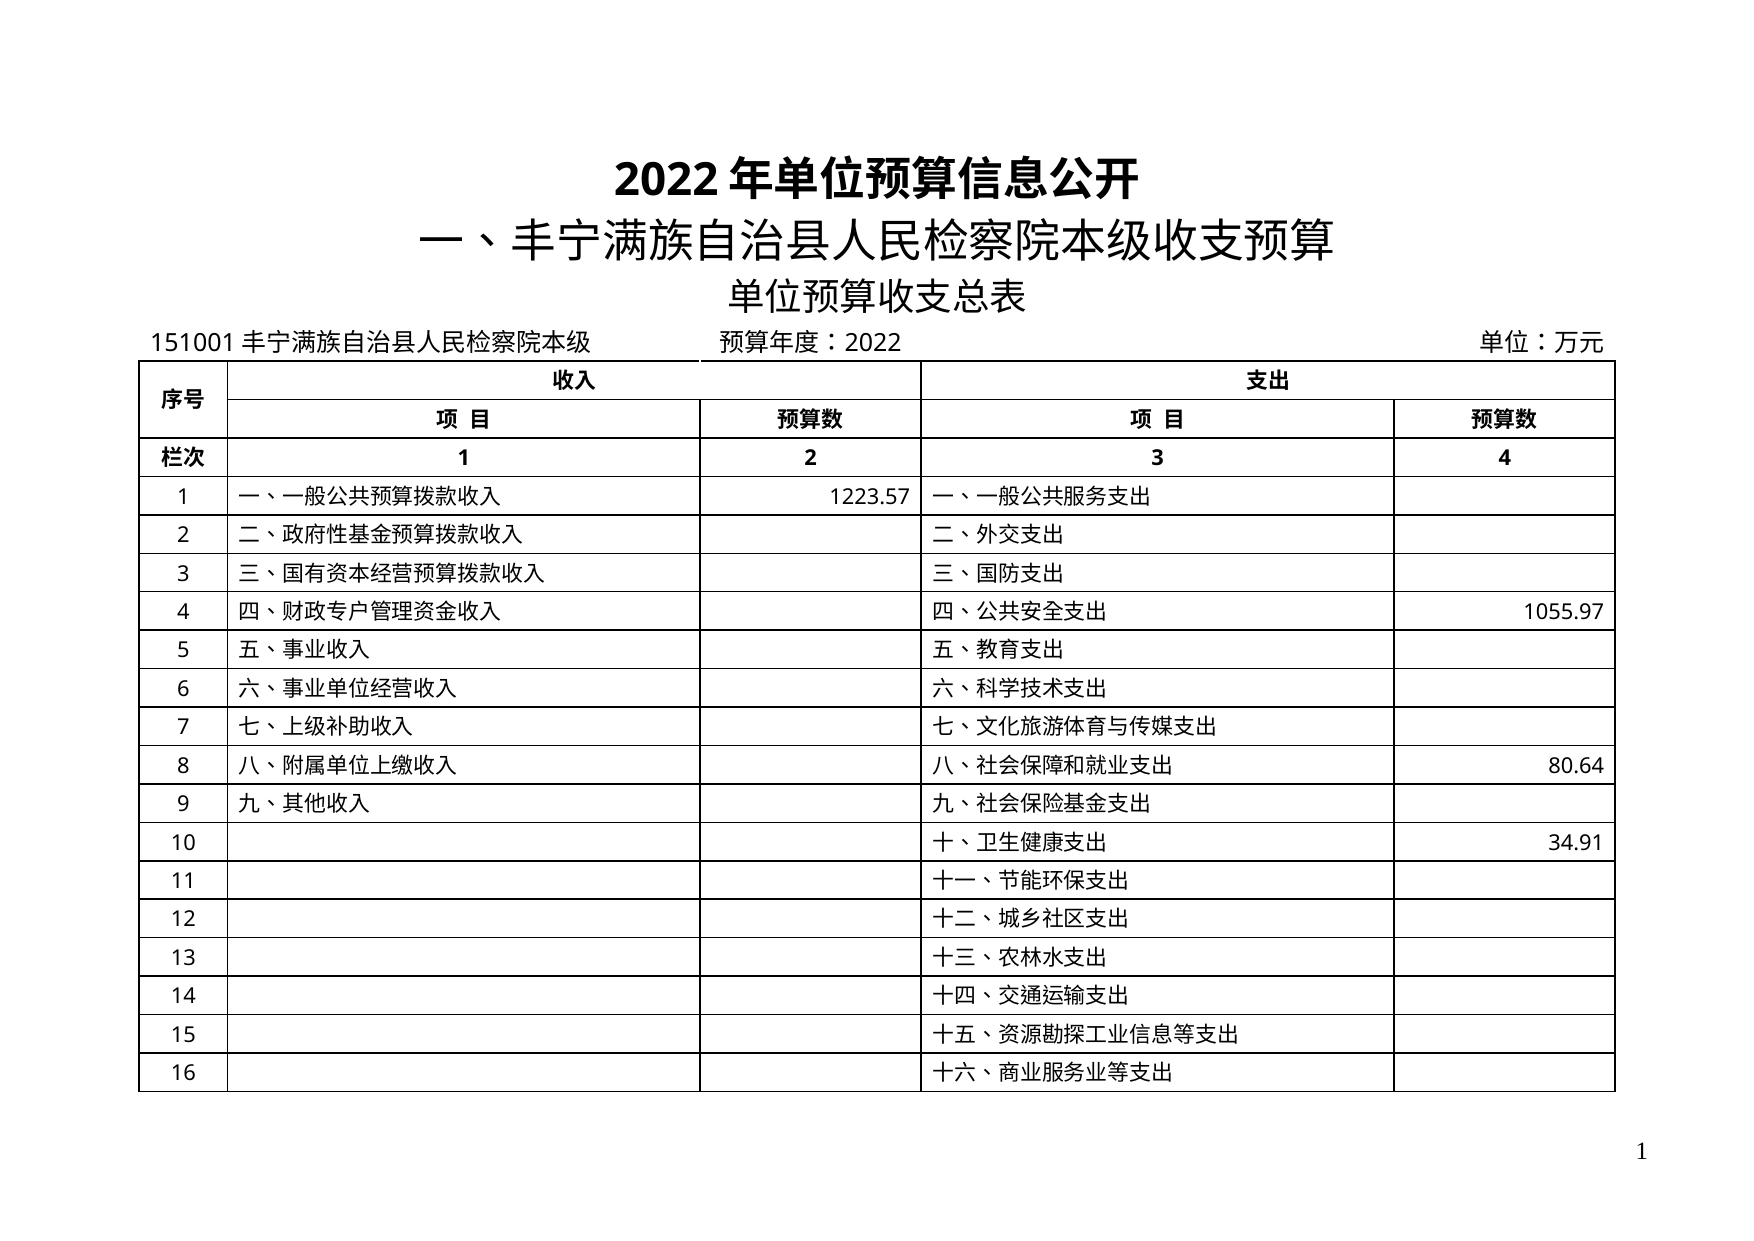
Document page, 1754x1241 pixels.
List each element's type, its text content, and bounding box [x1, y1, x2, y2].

table_cell [1395, 938, 1614, 975]
table_cell 四、公共安全支出 [922, 592, 1393, 629]
table_cell [701, 669, 920, 706]
table_cell [1395, 516, 1614, 552]
table_cell 14 [140, 977, 227, 1014]
table_cell [1395, 1054, 1614, 1091]
table_cell 八、附属单位上缴收入 [228, 746, 699, 783]
table_cell [701, 708, 920, 744]
table_cell [701, 631, 920, 668]
table_cell [701, 1015, 920, 1052]
table_cell 5 [140, 631, 227, 668]
table_cell 15 [140, 1015, 227, 1052]
table_cell 六、事业单位经营收入 [228, 669, 699, 706]
table_cell 十六、商业服务业等支出 [922, 1054, 1393, 1091]
table_cell [1395, 708, 1614, 744]
text 一、丰宁满族自治县人民检察院本级收支预算 [106, 208, 1648, 271]
table_cell 十三、农林水支出 [922, 938, 1393, 975]
table_cell [228, 977, 699, 1014]
table_cell 序号 [140, 362, 227, 437]
table_cell 10 [140, 823, 227, 860]
table_cell 8 [140, 746, 227, 783]
table_cell 三、国有资本经营预算拨款收入 [228, 554, 699, 591]
table_cell 二、政府性基金预算拨款收入 [228, 516, 699, 552]
table_cell [1395, 785, 1614, 821]
table_cell 1 [140, 477, 227, 514]
table_cell [701, 900, 920, 937]
table_cell 栏次 [140, 439, 227, 476]
table_cell 34.91 [1395, 823, 1614, 860]
table_cell [701, 592, 920, 629]
table_cell 支出 [922, 362, 1614, 399]
table_cell 五、事业收入 [228, 631, 699, 668]
table_cell 80.64 [1395, 746, 1614, 783]
table_cell 七、上级补助收入 [228, 708, 699, 744]
table_cell 12 [140, 900, 227, 937]
table_cell 2 [140, 516, 227, 552]
table_cell [228, 823, 699, 860]
table_cell 1 [228, 439, 699, 476]
table_cell 五、教育支出 [922, 631, 1393, 668]
table_cell [1395, 477, 1614, 514]
table_cell 6 [140, 669, 227, 706]
table_cell [228, 862, 699, 898]
table_cell 十五、资源勘探工业信息等支出 [922, 1015, 1393, 1052]
table_cell [701, 977, 920, 1014]
table_cell [1395, 977, 1614, 1014]
table_cell [228, 1054, 699, 1091]
table_cell 四、财政专户管理资金收入 [228, 592, 699, 629]
table_cell 4 [1395, 439, 1614, 476]
table_cell 9 [140, 785, 227, 821]
table_cell [701, 746, 920, 783]
table_cell 13 [140, 938, 227, 975]
table_cell 九、其他收入 [228, 785, 699, 821]
table_cell [701, 516, 920, 552]
table_cell 八、社会保障和就业支出 [922, 746, 1393, 783]
table_cell 3 [140, 554, 227, 591]
table_cell 十四、交通运输支出 [922, 977, 1393, 1014]
table_cell 11 [140, 862, 227, 898]
table_cell [1395, 1015, 1614, 1052]
table_cell 1223.57 [701, 477, 920, 514]
table_cell [1395, 862, 1614, 898]
text 2022年单位预算信息公开 [106, 142, 1648, 208]
table_header 151001丰宁满族自治县人民检察院本级 [140, 323, 699, 360]
table_cell 项 目 [922, 400, 1393, 437]
table_cell [701, 823, 920, 860]
table_cell [701, 938, 920, 975]
table_cell 收入 [228, 362, 920, 399]
table_cell 九、社会保险基金支出 [922, 785, 1393, 821]
table_header 预算年度：2022 [701, 323, 920, 360]
table_cell [1395, 900, 1614, 937]
table_cell [1395, 631, 1614, 668]
table_cell [701, 554, 920, 591]
table_cell 十二、城乡社区支出 [922, 900, 1393, 937]
table_cell 六、科学技术支出 [922, 669, 1393, 706]
table_cell 七、文化旅游体育与传媒支出 [922, 708, 1393, 744]
table_cell [228, 938, 699, 975]
table_cell [228, 1015, 699, 1052]
table_cell 三、国防支出 [922, 554, 1393, 591]
table_cell [1395, 669, 1614, 706]
table_cell [1395, 554, 1614, 591]
table_cell [701, 1054, 920, 1091]
table_cell 4 [140, 592, 227, 629]
table_cell 十一、节能环保支出 [922, 862, 1393, 898]
table_cell 十、卫生健康支出 [922, 823, 1393, 860]
table_cell 项 目 [228, 400, 699, 437]
table_header 单位：万元 [922, 323, 1614, 360]
table_cell [701, 862, 920, 898]
table_cell [228, 900, 699, 937]
table_cell 预算数 [1395, 400, 1614, 437]
table_cell 7 [140, 708, 227, 744]
table_cell 二、外交支出 [922, 516, 1393, 552]
table_cell 2 [701, 439, 920, 476]
text 单位预算收支总表 [106, 271, 1648, 322]
table_cell 1055.97 [1395, 592, 1614, 629]
table_cell 预算数 [701, 400, 920, 437]
table_cell 一、一般公共预算拨款收入 [228, 477, 699, 514]
table_cell 16 [140, 1054, 227, 1091]
table_cell [701, 785, 920, 821]
table_cell 一、一般公共服务支出 [922, 477, 1393, 514]
table_cell 3 [922, 439, 1393, 476]
